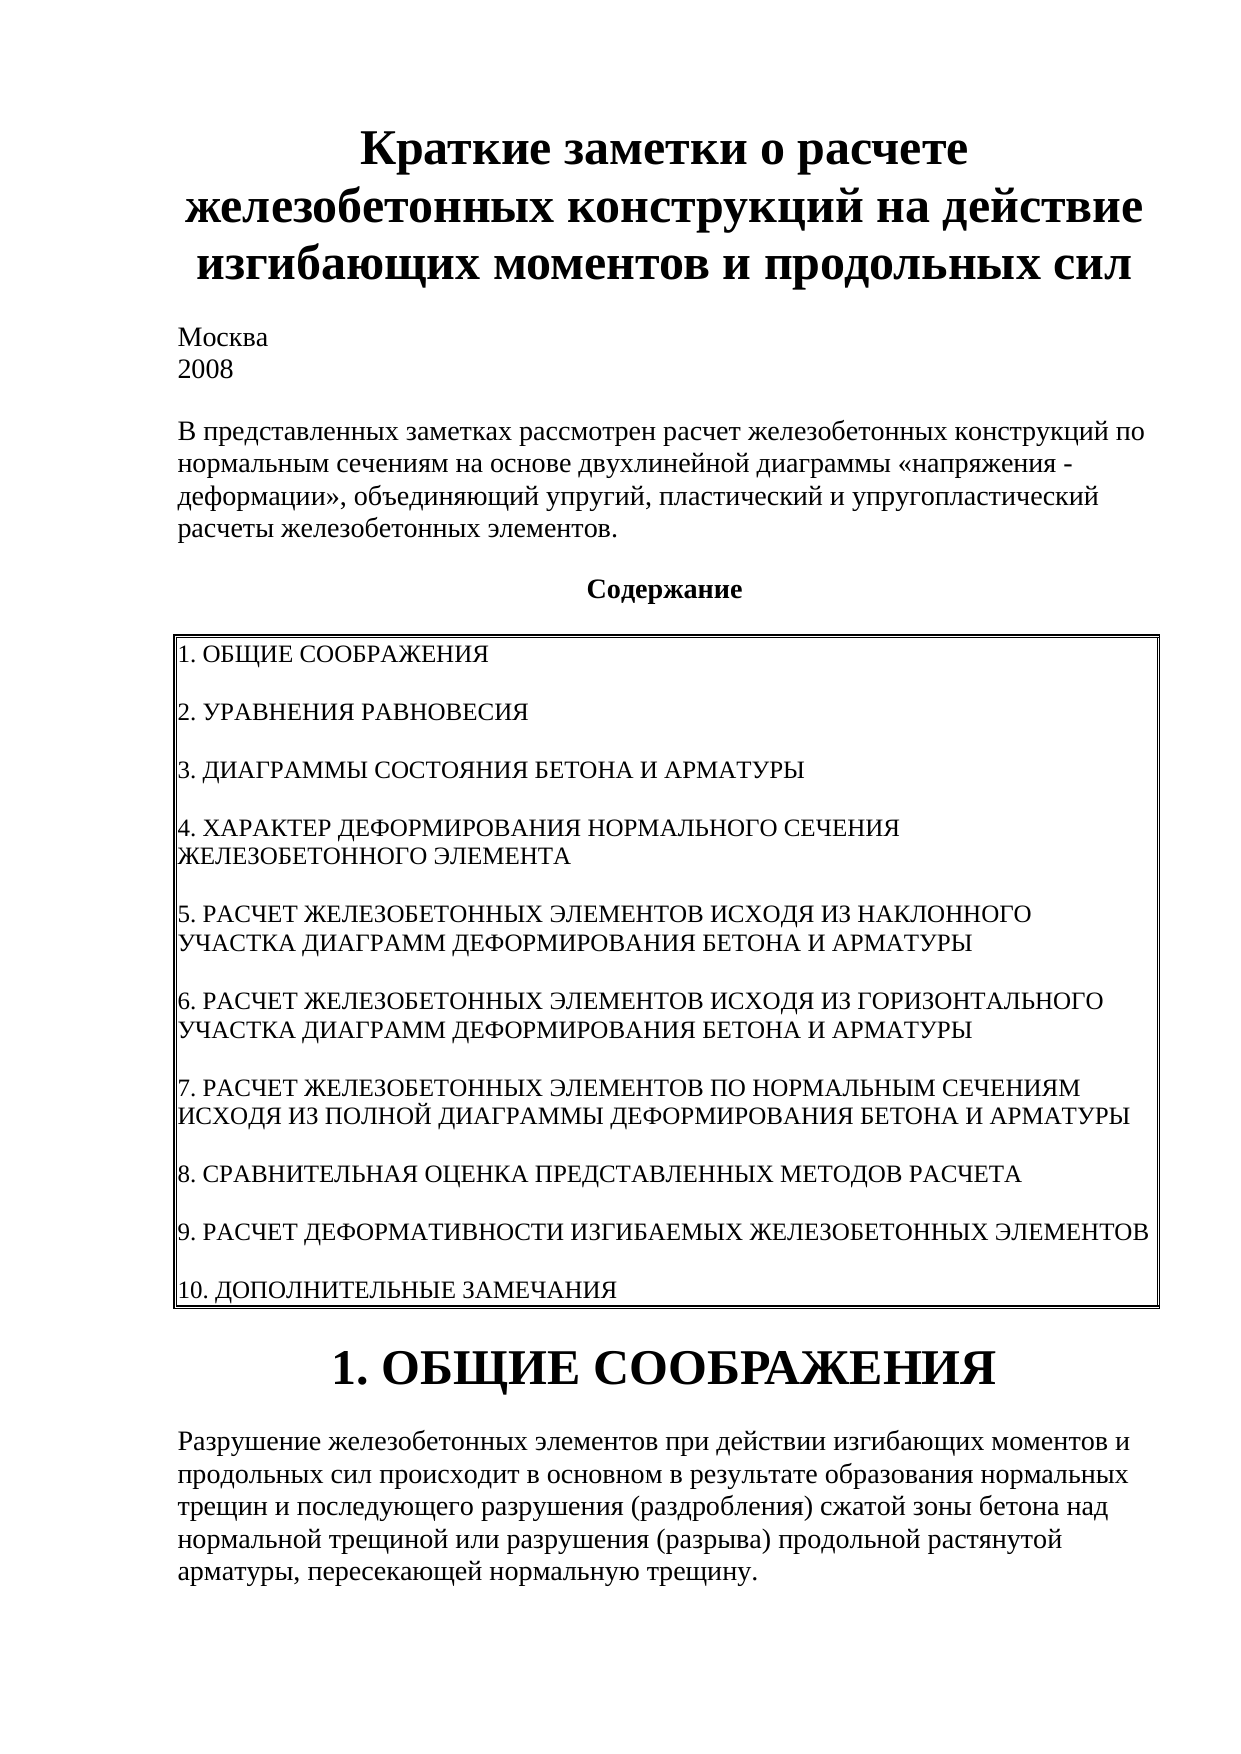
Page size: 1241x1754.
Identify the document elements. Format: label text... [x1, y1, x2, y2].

text 1. ОБЩИЕ СООБРАЖЕНИЯ [177, 1338, 1152, 1395]
text Разрушение железобетонных элементов при действии изгибающих моментов и продольных сил происходит в основном в результате образования нормальных трещин и последующего разрушения (раздробления) сжатой зоны бетона над нормальной трещиной или разрушения (разрыва) продольной растянутой арматуры, пересекающей нормальную трещину. [177, 1424, 1152, 1586]
text Москва 2008 [177, 320, 1152, 384]
text Содержание [177, 572, 1152, 605]
text В представленных заметках рассмотрен расчет железобетонных конструкций по нормальным сечениям на основе двухлинейной диаграммы «напряжения - деформации», объединяющий упругий, пластический и упругопластический расчеты железобетонных элементов. [177, 414, 1152, 543]
text Краткие заметки о расчете железобетонных конструкций на действие изгибающих моментов и продольных сил [177, 118, 1152, 291]
table_header 1. ОБЩИЕ СООБРАЖЕНИЯ 2. УРАВНЕНИЯ РАВНОВЕСИЯ 3. ДИАГРАММЫ СОСТОЯНИЯ БЕТОНА И АРМАТУРЫ 4. ХАРАКТЕР ДЕФОРМИРОВАНИЯ НОРМАЛЬНОГО СЕЧЕНИЯ ЖЕЛЕЗОБЕТОННОГО ЭЛЕМЕНТА 5. РАСЧЕТ ЖЕЛЕЗОБЕТОННЫХ ЭЛЕМЕНТОВ ИСХОДЯ ИЗ НАКЛОННОГО УЧАСТКА ДИАГРАММ ДЕФОРМИРОВАНИЯ БЕТОНА И АРМАТУРЫ 6. РАСЧЕТ ЖЕЛЕЗОБЕТОННЫХ ЭЛЕМЕНТОВ ИСХОДЯ ИЗ ГОРИЗОНТАЛЬНОГО УЧАСТКА ДИАГРАММ ДЕФОРМИРОВАНИЯ БЕТОНА И АРМАТУРЫ 7. РАСЧЕТ ЖЕЛЕЗОБЕТОННЫХ ЭЛЕМЕНТОВ ПО НОРМАЛЬНЫМ СЕЧЕНИЯМ ИСХОДЯ ИЗ ПОЛНОЙ ДИАГРАММЫ ДЕФОРМИРОВАНИЯ БЕТОНА И АРМАТУРЫ 8. СРАВНИТЕЛЬНАЯ ОЦЕНКА ПРЕДСТАВЛЕННЫХ МЕТОДОВ РАСЧЕТА 9. РАСЧЕТ ДЕФОРМАТИВНОСТИ ИЗГИБАЕМЫХ ЖЕЛЕЗОБЕТОННЫХ ЭЛЕМЕНТОВ 10. ДОПОЛНИТЕЛЬНЫЕ ЗАМЕЧАНИЯ [177, 638, 1157, 1305]
